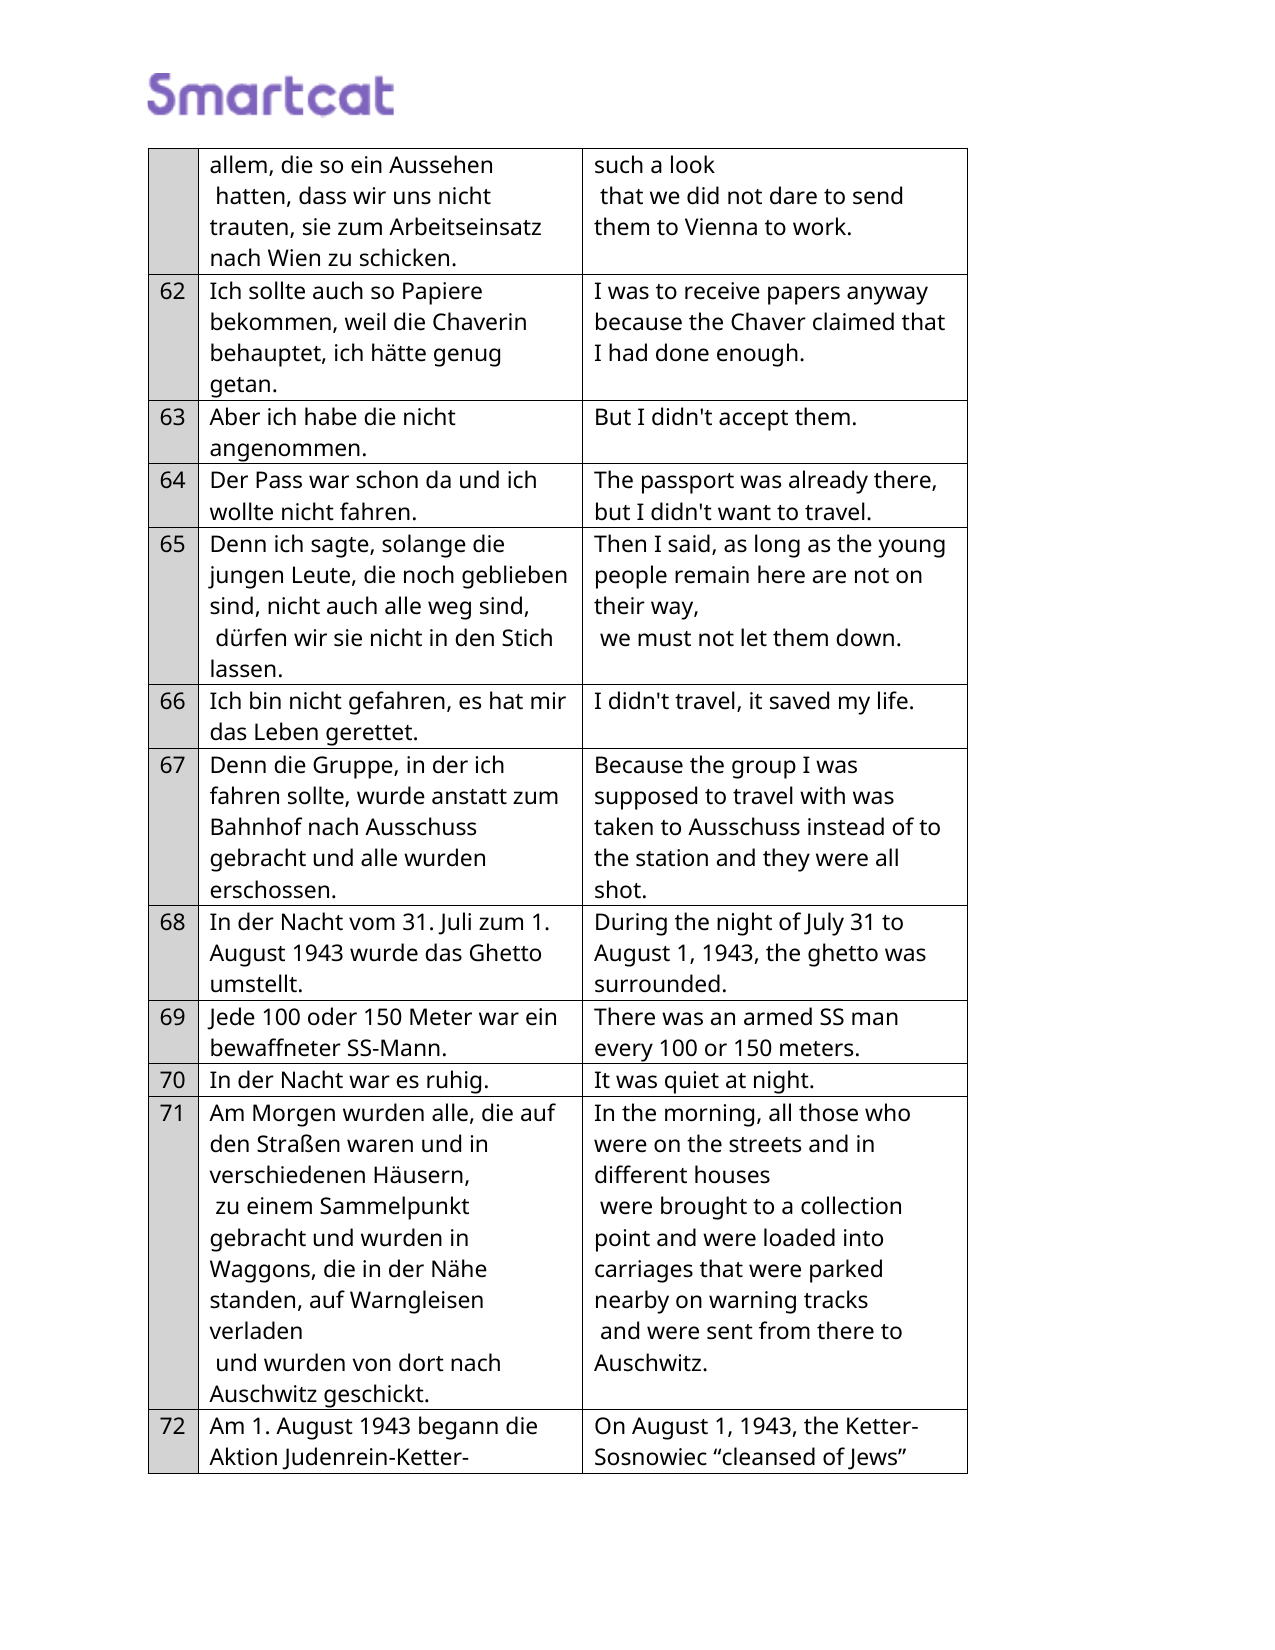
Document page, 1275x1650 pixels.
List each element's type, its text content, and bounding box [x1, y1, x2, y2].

table_cell Der Pass war schon da und ich wollte nicht fahren. [199, 464, 582, 527]
table_cell 66 [149, 685, 198, 748]
table_cell It was quiet at night. [583, 1064, 967, 1096]
table_cell Am Morgen wurden alle, die auf den Straßen waren und in verschiedenen Häusern, zu einem Sammelpunkt gebracht und wurden in Waggons, die in der Nähe standen, auf Warngleisen verladen und wurden von dort nach Auschwitz geschickt. [199, 1097, 582, 1409]
table_cell 68 [149, 906, 198, 1000]
table_cell 69 [149, 1001, 198, 1063]
table_cell Ich sollte auch so Papiere bekommen, weil die Chaverin behauptet, ich hätte genug getan. [199, 275, 582, 400]
table_cell In der Nacht war es ruhig. [199, 1064, 582, 1096]
table_cell Ich bin nicht gefahren, es hat mir das Leben gerettet. [199, 685, 582, 748]
table_cell In the morning, all those who were on the streets and in different houses were brought to a collection point and were loaded into carriages that were parked nearby on warning tracks and were sent from there to Auschwitz. [583, 1097, 967, 1409]
table_cell Because the group I was supposed to travel with was taken to Ausschuss instead of to the station and they were all shot. [583, 749, 967, 905]
table_cell I didn't travel, it saved my life. [583, 685, 967, 748]
table_cell Denn ich sagte, solange die jungen Leute, die noch geblieben sind, nicht auch alle weg sind, dürfen wir sie nicht in den Stich lassen. [199, 528, 582, 684]
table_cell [199, 149, 582, 274]
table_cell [583, 149, 967, 274]
table_cell 67 [149, 749, 198, 905]
table_cell 61 [149, 149, 198, 274]
table_cell But I didn't accept them. [583, 401, 967, 463]
table_cell In der Nacht vom 31. Juli zum 1. August 1943 wurde das Ghetto umstellt. [199, 906, 582, 1000]
table_cell 63 [149, 401, 198, 463]
table_cell Aber ich habe die nicht angenommen. [199, 401, 582, 463]
table_cell 65 [149, 528, 198, 684]
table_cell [199, 1410, 582, 1473]
table_cell I was to receive papers anyway because the Chaver claimed that I had done enough. [583, 275, 967, 400]
table_cell Denn die Gruppe, in der ich fahren sollte, wurde anstatt zum Bahnhof nach Ausschuss gebracht und alle wurden erschossen. [199, 749, 582, 905]
table_cell Then I said, as long as the young people remain here are not on their way, we must not let them down. [583, 528, 967, 684]
table_cell 72 [149, 1410, 198, 1473]
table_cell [583, 1410, 967, 1473]
table_cell 64 [149, 464, 198, 527]
table_cell During the night of July 31 to August 1, 1943, the ghetto was surrounded. [583, 906, 967, 1000]
table_cell Jede 100 oder 150 Meter war ein bewaffneter SS-Mann. [199, 1001, 582, 1063]
picture [147, 73, 394, 118]
table_cell 70 [149, 1064, 198, 1096]
table_cell 71 [149, 1097, 198, 1409]
table_cell The passport was already there, but I didn't want to travel. [583, 464, 967, 527]
table_cell 62 [149, 275, 198, 400]
table_cell There was an armed SS man every 100 or 150 meters. [583, 1001, 967, 1063]
